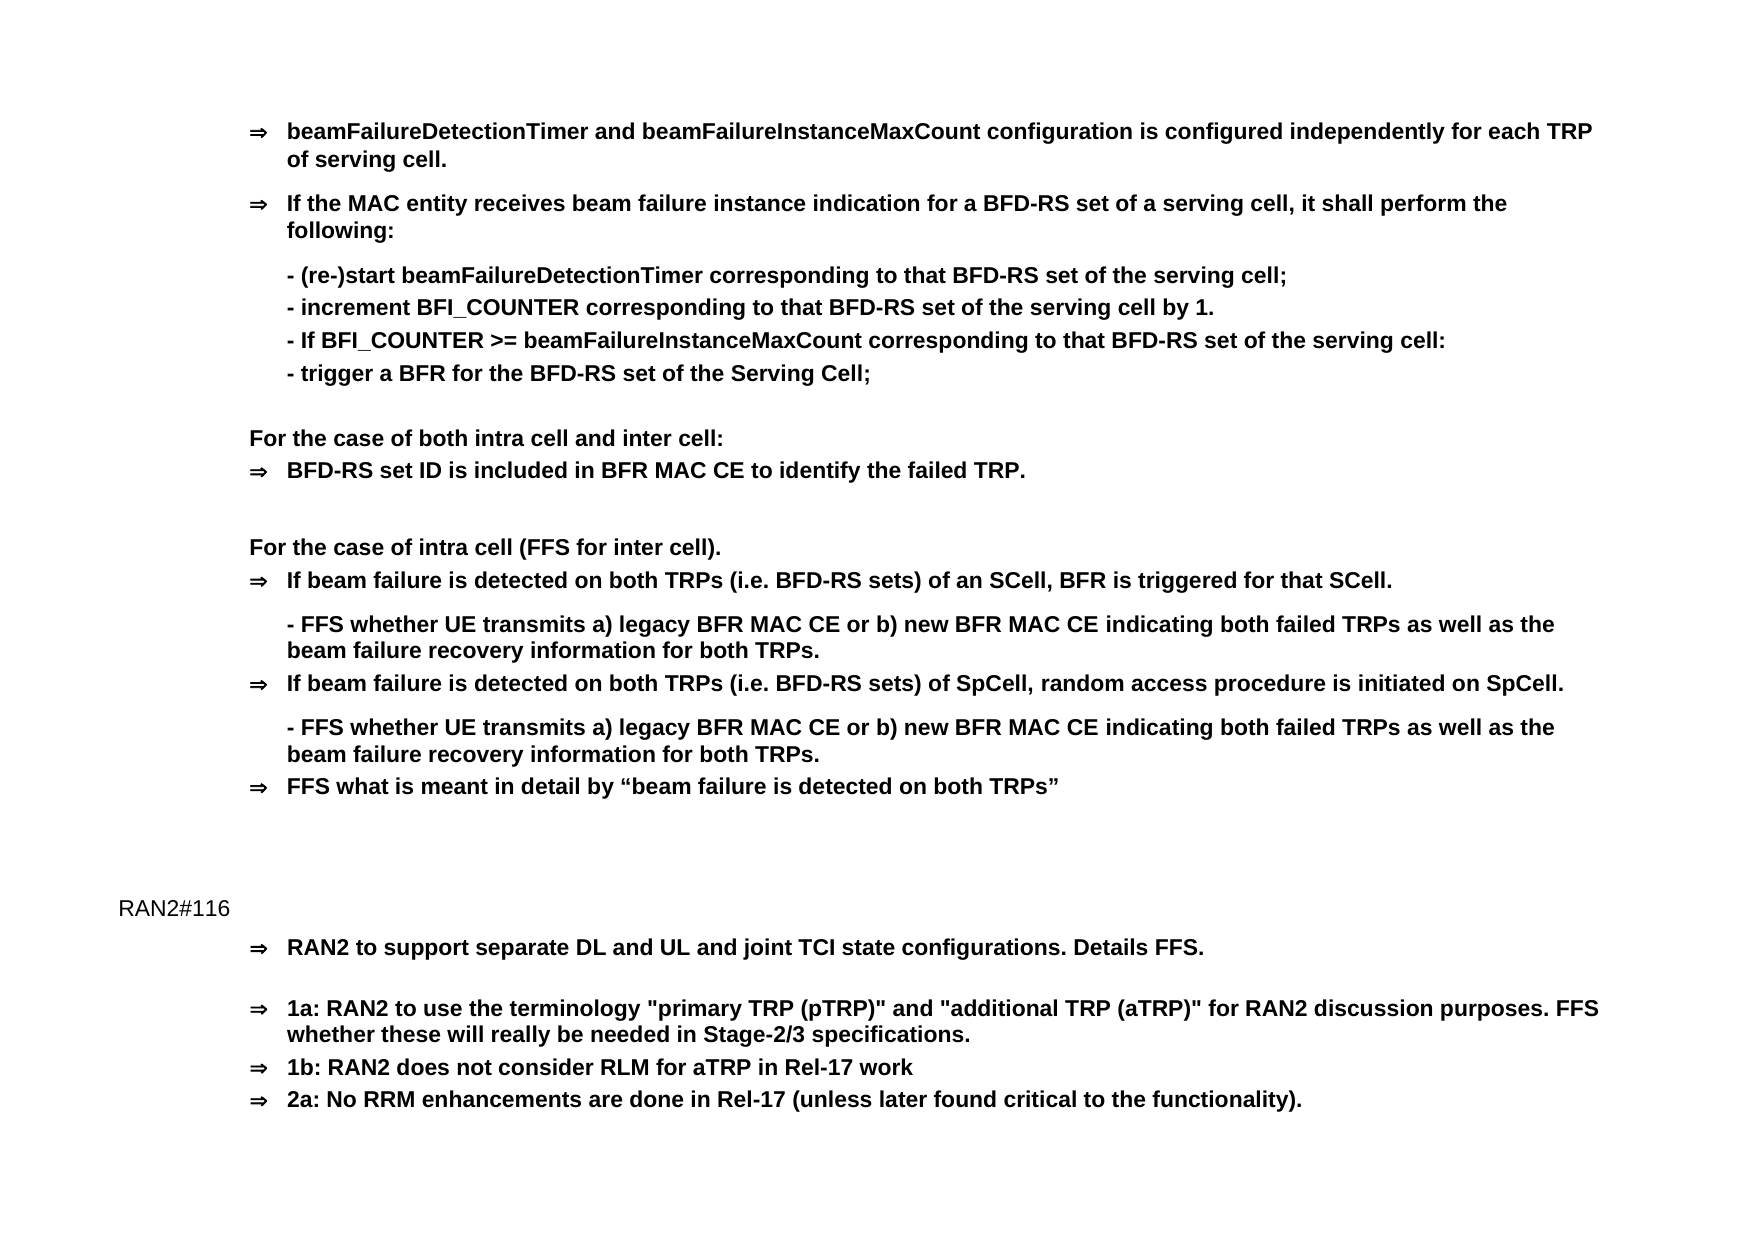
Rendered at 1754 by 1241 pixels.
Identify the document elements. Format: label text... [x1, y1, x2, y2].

list For the case of intra cell (FFS for inter cell). [249, 534, 1606, 561]
list - If BFI_COUNTER >= beamFailureInstanceMaxCount corresponding to that BFD-RS set of the serving cell: [287, 327, 1606, 353]
list If beam failure is detected on both TRPs (i.e. BFD-RS sets) of SpCell, random access procedure is initiated on SpCell. [249, 670, 1606, 696]
list RAN2 to support separate DL and UL and joint TCI state configurations. Details FFS. [249, 934, 1606, 961]
list - FFS whether UE transmits a) legacy BFR MAC CE or b) new BFR MAC CE indicating both failed TRPs as well as the beam failure recovery information for both TRPs. [287, 611, 1606, 664]
list If beam failure is detected on both TRPs (i.e. BFD-RS sets) of an SCell, BFR is triggered for that SCell. [249, 567, 1606, 593]
list If the MAC entity receives beam failure instance indication for a BFD-RS set of a serving cell, it shall perform the following: [249, 190, 1606, 244]
list 1b: RAN2 does not consider RLM for aTRP in Rel-17 work [249, 1054, 1606, 1080]
list BFD-RS set ID is included in BFR MAC CE to identify the failed TRP. [249, 457, 1606, 484]
list - trigger a BFR for the BFD-RS set of the Serving Cell; [287, 359, 1606, 386]
list 2a: No RRM enhancements are done in Rel-17 (unless later found critical to the functionality). [249, 1086, 1606, 1113]
text RAN2#116 [118, 895, 1606, 922]
list - (re-)start beamFailureDetectionTimer corresponding to that BFD-RS set of the serving cell; [287, 262, 1606, 288]
list 1a: RAN2 to use the terminology "primary TRP (pTRP)" and "additional TRP (aTRP)" for RAN2 discussion purposes. FFS whether these will really be needed in Stage-2/3 specifications. [249, 995, 1606, 1047]
list For the case of both intra cell and inter cell: [249, 425, 1606, 451]
list - increment BFI_COUNTER corresponding to that BFD-RS set of the serving cell by 1. [287, 294, 1606, 321]
list beamFailureDetectionTimer and beamFailureInstanceMaxCount configuration is configured independently for each TRP of serving cell. [249, 118, 1606, 172]
list FFS what is meant in detail by “beam failure is detected on both TRPs” [249, 773, 1606, 800]
list - FFS whether UE transmits a) legacy BFR MAC CE or b) new BFR MAC CE indicating both failed TRPs as well as the beam failure recovery information for both TRPs. [287, 714, 1606, 767]
